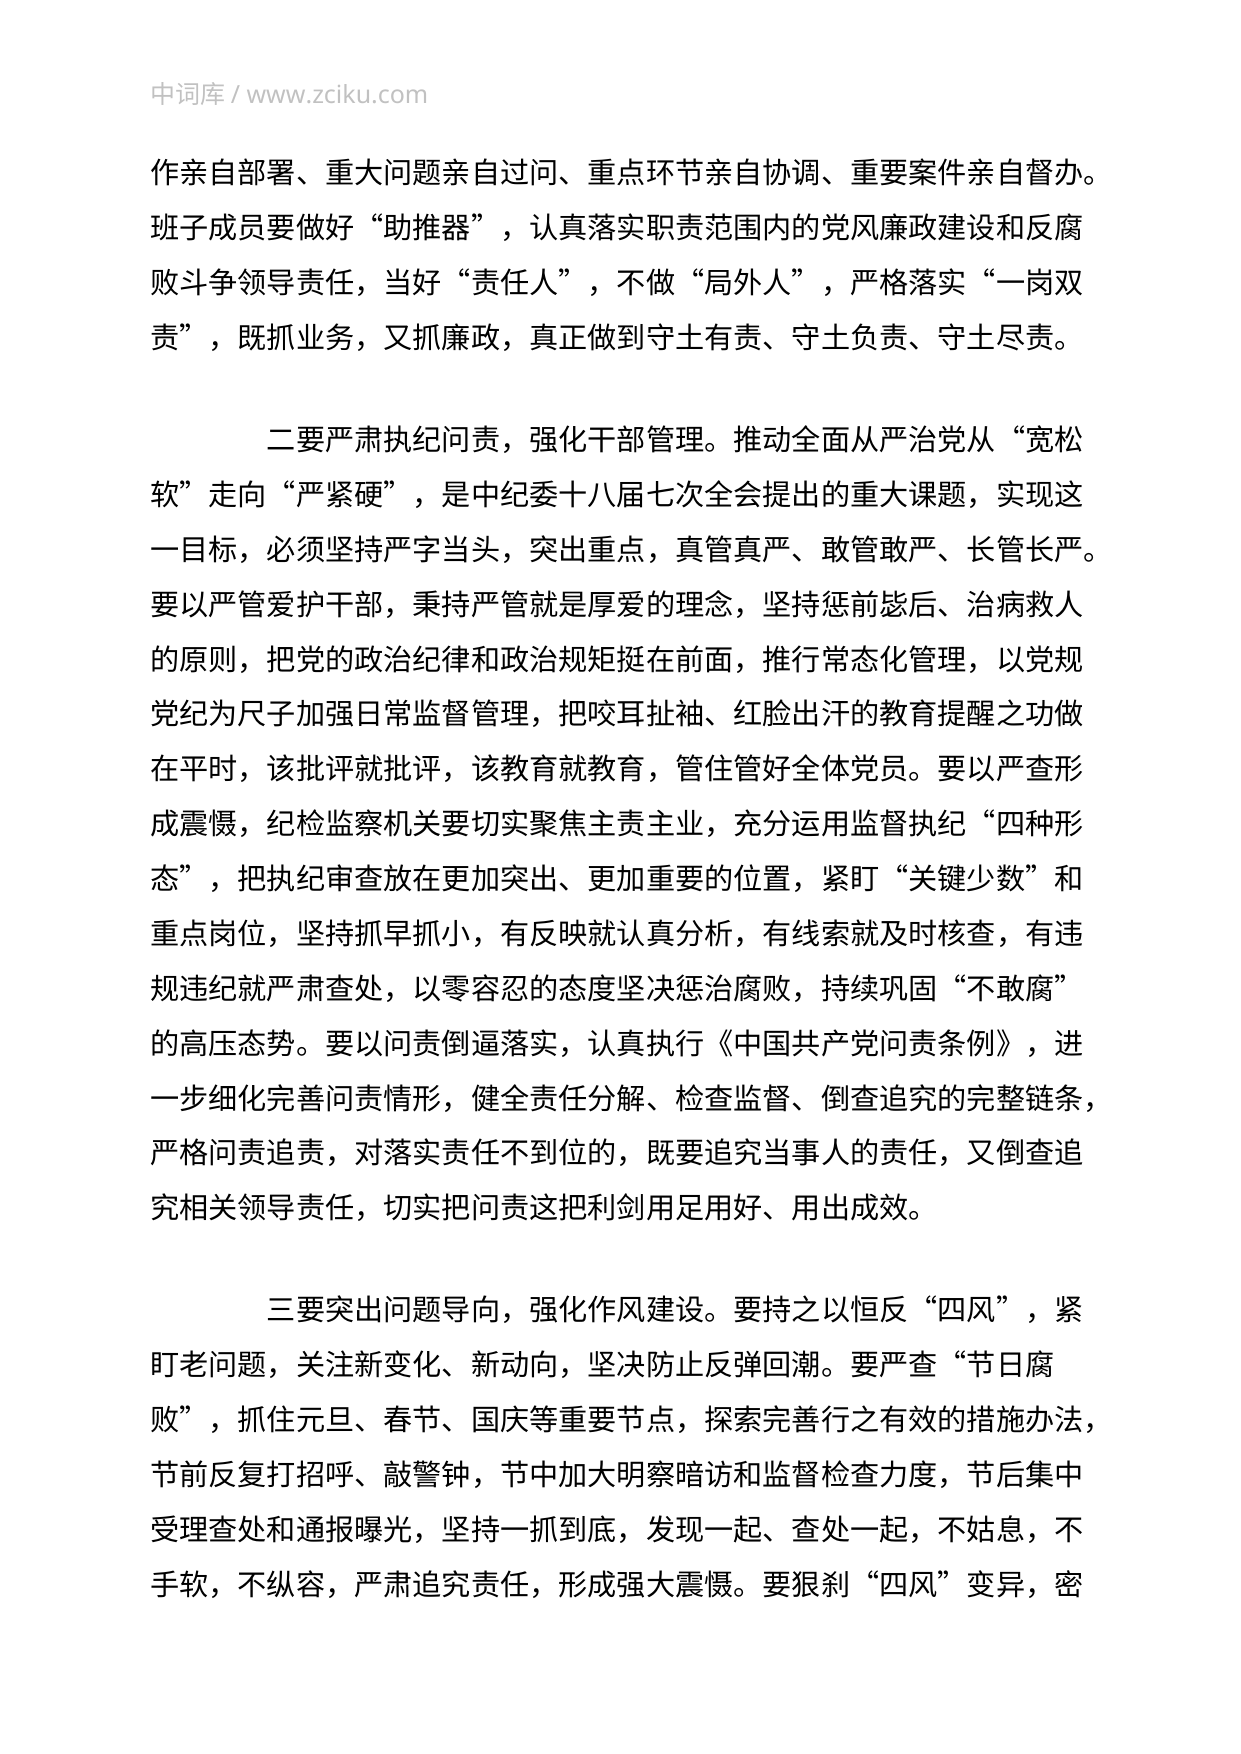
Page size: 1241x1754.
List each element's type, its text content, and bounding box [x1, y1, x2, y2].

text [150, 150, 1090, 357]
text 二要严肃执纪问责，强化干部管理。推动全面从严治党从“宽松软”走向“严紧硬”，是中纪委十八届七次全会提出的重大课题，实现这一目标，必须坚持严字当头，突出重点，真管真严、敢管敢严、长管长严。要以严管爱护干部，秉持严管就是厚爱的理念，坚持惩前毖后、治病救人的原则，把党的政治纪律和政治规矩挺在前面，推行常态化管理，以党规党纪为尺子加强日常监督管理，把咬耳扯袖、红脸出汗的教育提醒之功做在平时，该批评就批评，该教育就教育，管住管好全体党员。要以严查形成震慑，纪检监察机关要切实聚焦主责主业，充分运用监督执纪“四种形态”，把执纪审查放在更加突出、更加重要的位置，紧盯“关键少数”和重点岗位，坚持抓早抓小，有反映就认真分析，有线索就及时核查，有违规违纪就严肃查处，以零容忍的态度坚决惩治腐败，持续巩固“不敢腐”的高压态势。要以问责倒逼落实，认真执行《中国共产党问责条例》，进一步细化完善问责情形，健全责任分解、检查监督、倒查追究的完整链条，严格问责追责，对落实责任不到位的，既要追究当事人的责任，又倒查追究相关领导责任，切实把问责这把利剑用足用好、用出成效。 [150, 416, 1090, 1227]
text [150, 1287, 1090, 1603]
